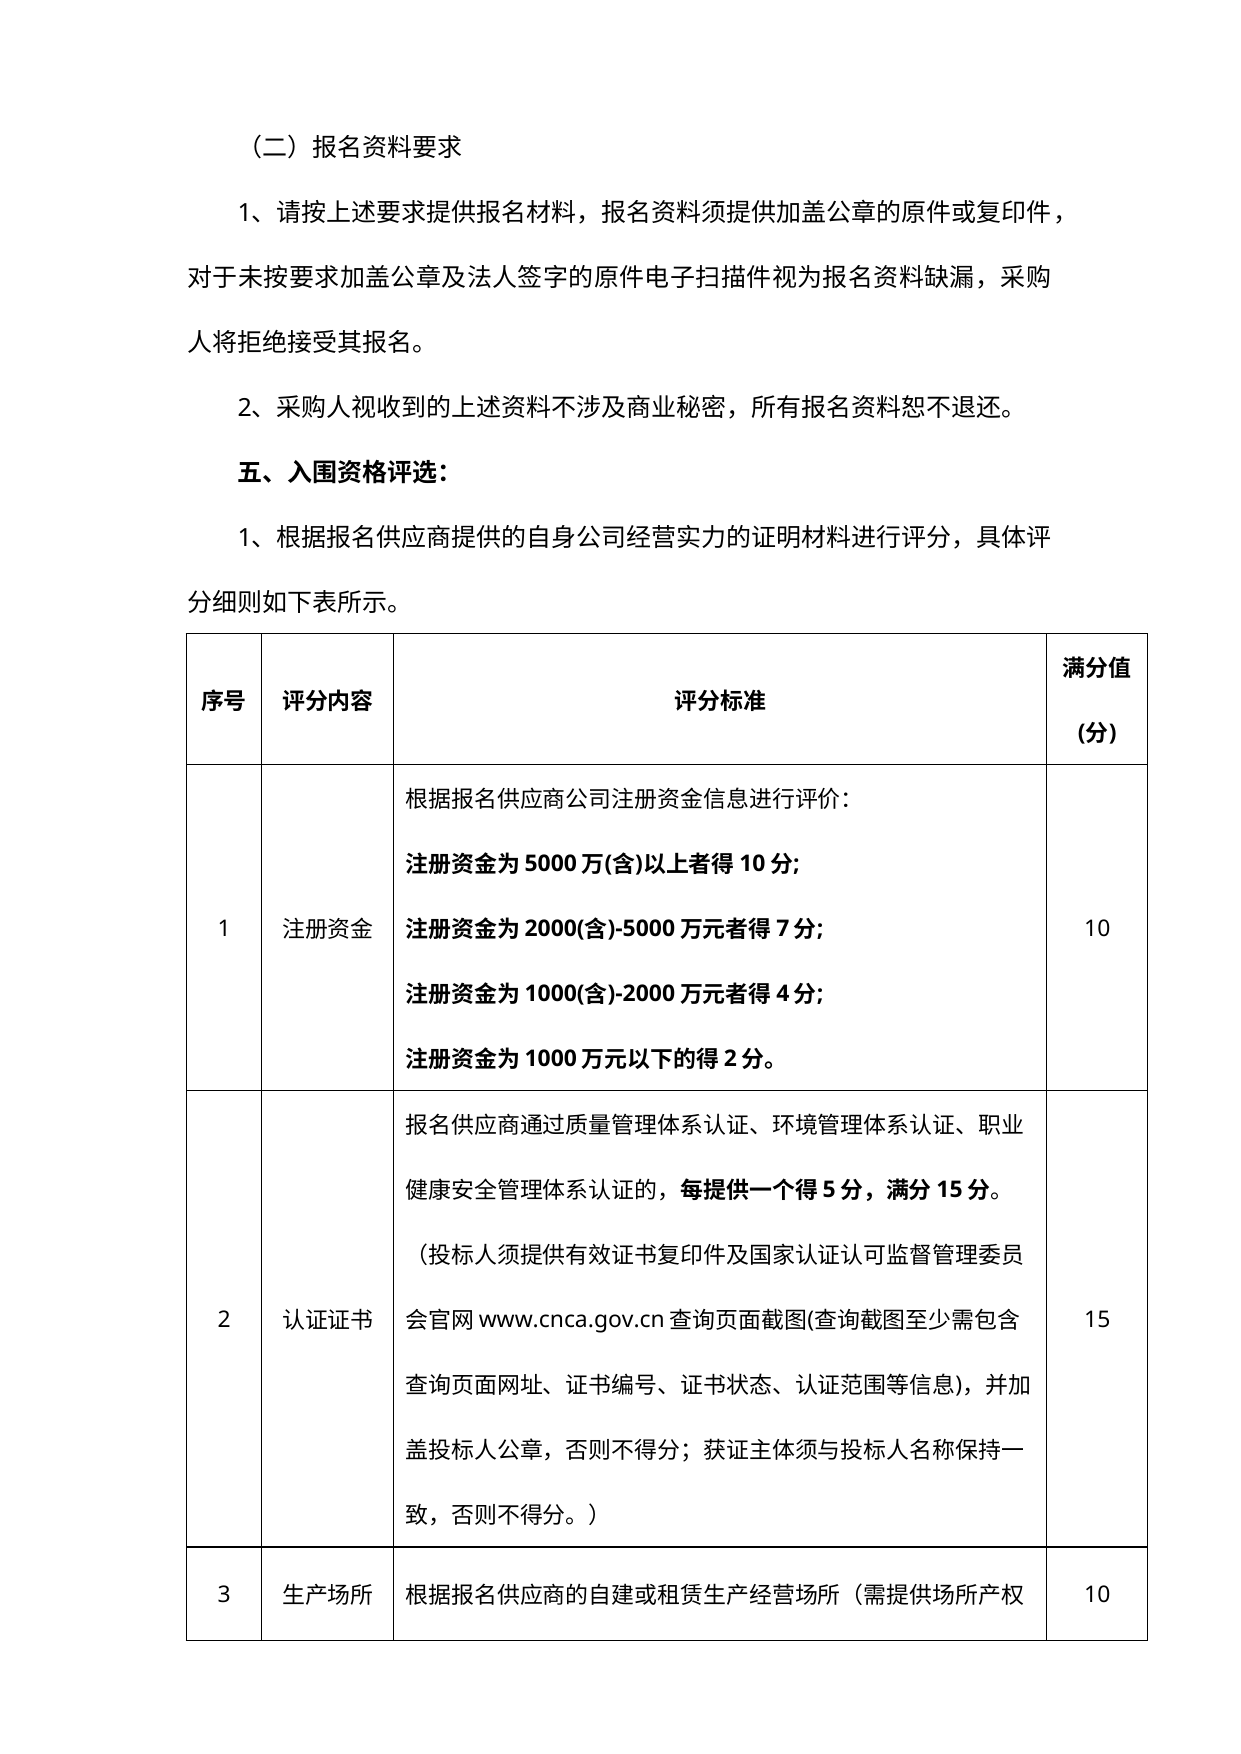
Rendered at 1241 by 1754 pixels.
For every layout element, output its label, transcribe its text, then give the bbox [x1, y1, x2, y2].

text 1、请按上述要求提供报名材料，报名资料须提供加盖公章的原件或复印件，对于未按要求加盖公章及法人签字的原件电子扫描件视为报名资料缺漏，采购人将拒绝接受其报名。 [187, 178, 1053, 373]
table_header 评分内容 [262, 634, 393, 764]
text 1、根据报名供应商提供的自身公司经营实力的证明材料进行评分，具体评分细则如下表所示。 [187, 503, 1053, 633]
table_cell 3 [187, 1548, 261, 1640]
text 五、入围资格评选： [187, 438, 1053, 503]
table_cell 10 [1047, 1548, 1147, 1640]
table_cell 根据报名供应商公司注册资金信息进行评价： 注册资金为5000万(含)以上者得10分; 注册资金为2000(含)-5000万元者得7分; 注册资金为1000(含)-2000万元者得4分; 注册资金为1000万元以下的得2分。 [394, 765, 1046, 1090]
table_header 序号 [187, 634, 261, 764]
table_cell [394, 1548, 1046, 1640]
table_cell 生产场所 [262, 1548, 393, 1640]
text （二）报名资料要求 [187, 113, 1053, 178]
table_header 评分标准 [394, 634, 1046, 764]
table_header 满分值(分) [1047, 634, 1147, 764]
table_cell 报名供应商通过质量管理体系认证、环境管理体系认证、职业健康安全管理体系认证的，每提供一个得5分，满分15分。 （投标人须提供有效证书复印件及国家认证认可监督管理委员会官网www.cnca.gov.cn查询页面截图(查询截图至少需包含查询页面网址、证书编号、证书状态、认证范围等信息)，并加盖投标人公章，否则不得分；获证主体须与投标人名称保持一致，否则不得分。） [394, 1091, 1046, 1546]
table_cell 15 [1047, 1091, 1147, 1546]
table_cell 1 [187, 765, 261, 1090]
table_cell 注册资金 [262, 765, 393, 1090]
text 2、采购人视收到的上述资料不涉及商业秘密，所有报名资料恕不退还。 [187, 373, 1053, 438]
table_cell 认证证书 [262, 1091, 393, 1546]
table_cell 2 [187, 1091, 261, 1546]
table_cell 10 [1047, 765, 1147, 1090]
